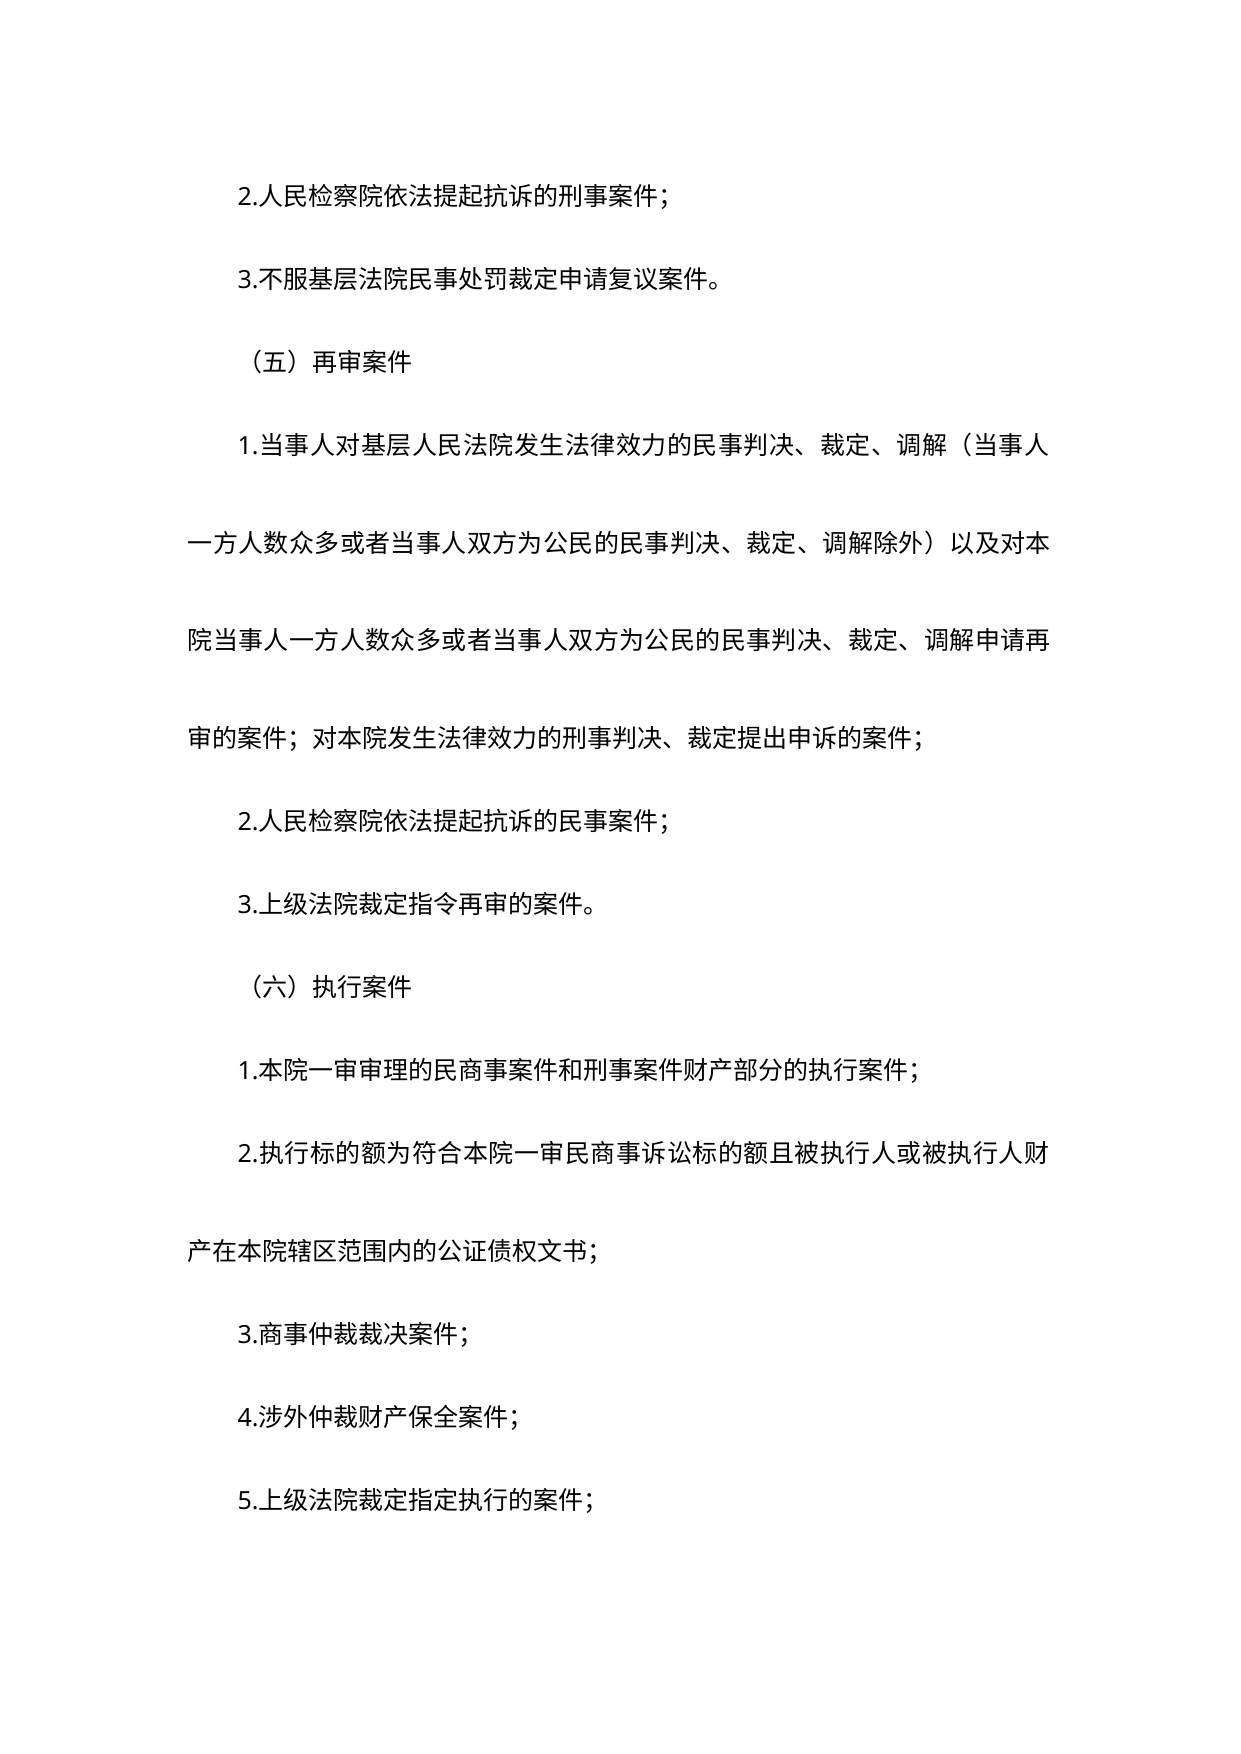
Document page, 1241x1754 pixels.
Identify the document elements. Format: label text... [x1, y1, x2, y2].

text 5.上级法院裁定指定执行的案件； [187, 1466, 1053, 1531]
text 3.商事仲裁裁决案件； [187, 1300, 1053, 1365]
text （六）执行案件 [187, 953, 1053, 1018]
text 3.上级法院裁定指令再审的案件。 [187, 870, 1053, 935]
text 2.人民检察院依法提起抗诉的刑事案件； [187, 162, 1053, 227]
text 1.当事人对基层人民法院发生法律效力的民事判决、裁定、调解（当事人一方人数众多或者当事人双方为公民的民事判决、裁定、调解除外）以及对本院当事人一方人数众多或者当事人双方为公民的民事判决、裁定、调解申请再审的案件；对本院发生法律效力的刑事判决、裁定提出申诉的案件； [187, 411, 1053, 769]
text 4.涉外仲裁财产保全案件； [187, 1383, 1053, 1448]
text （五）再审案件 [187, 328, 1053, 393]
text 2.执行标的额为符合本院一审民商事诉讼标的额且被执行人或被执行人财产在本院辖区范围内的公证债权文书； [187, 1119, 1053, 1282]
text 2.人民检察院依法提起抗诉的民事案件； [187, 787, 1053, 852]
text 3.不服基层法院民事处罚裁定申请复议案件。 [187, 245, 1053, 310]
text 1.本院一审审理的民商事案件和刑事案件财产部分的执行案件； [187, 1036, 1053, 1101]
